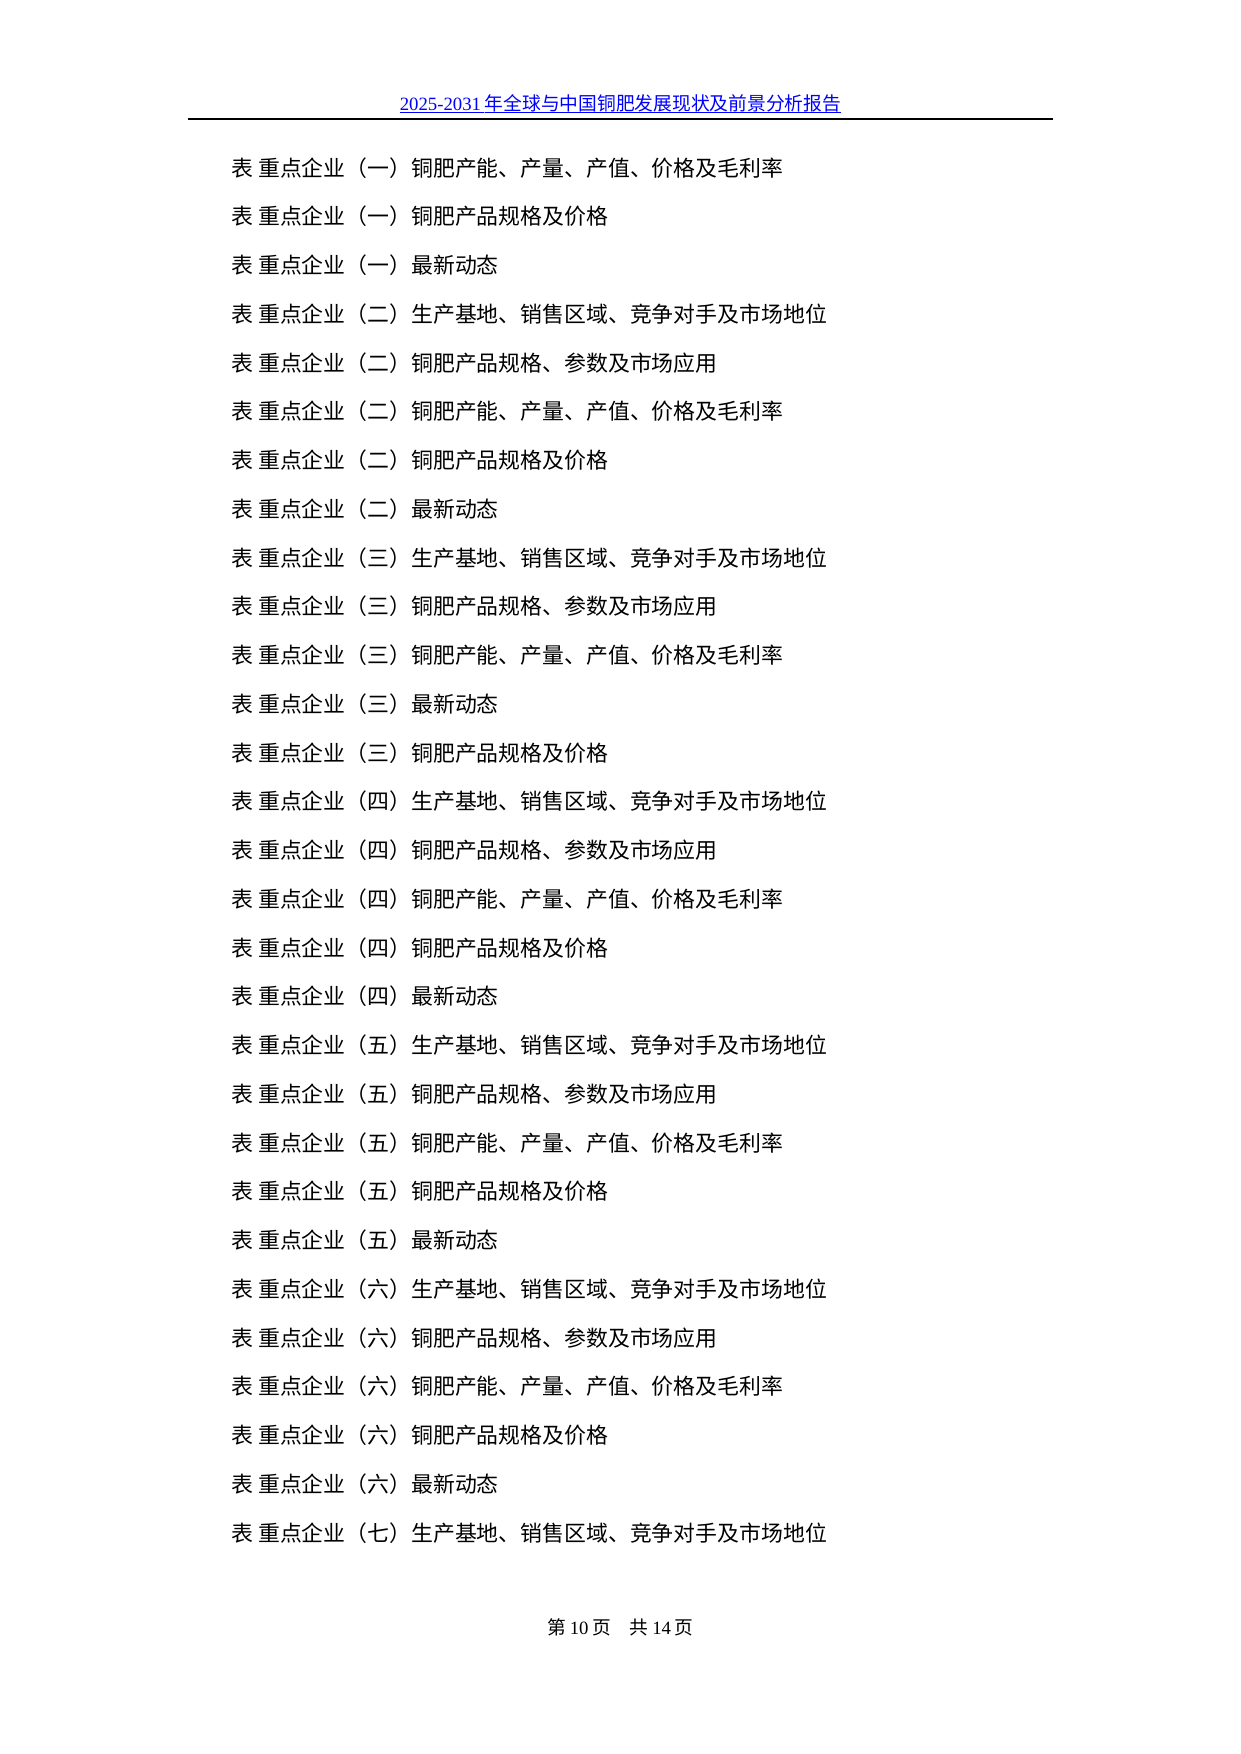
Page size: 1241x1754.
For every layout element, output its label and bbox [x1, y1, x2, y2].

text [187, 150, 1053, 1548]
